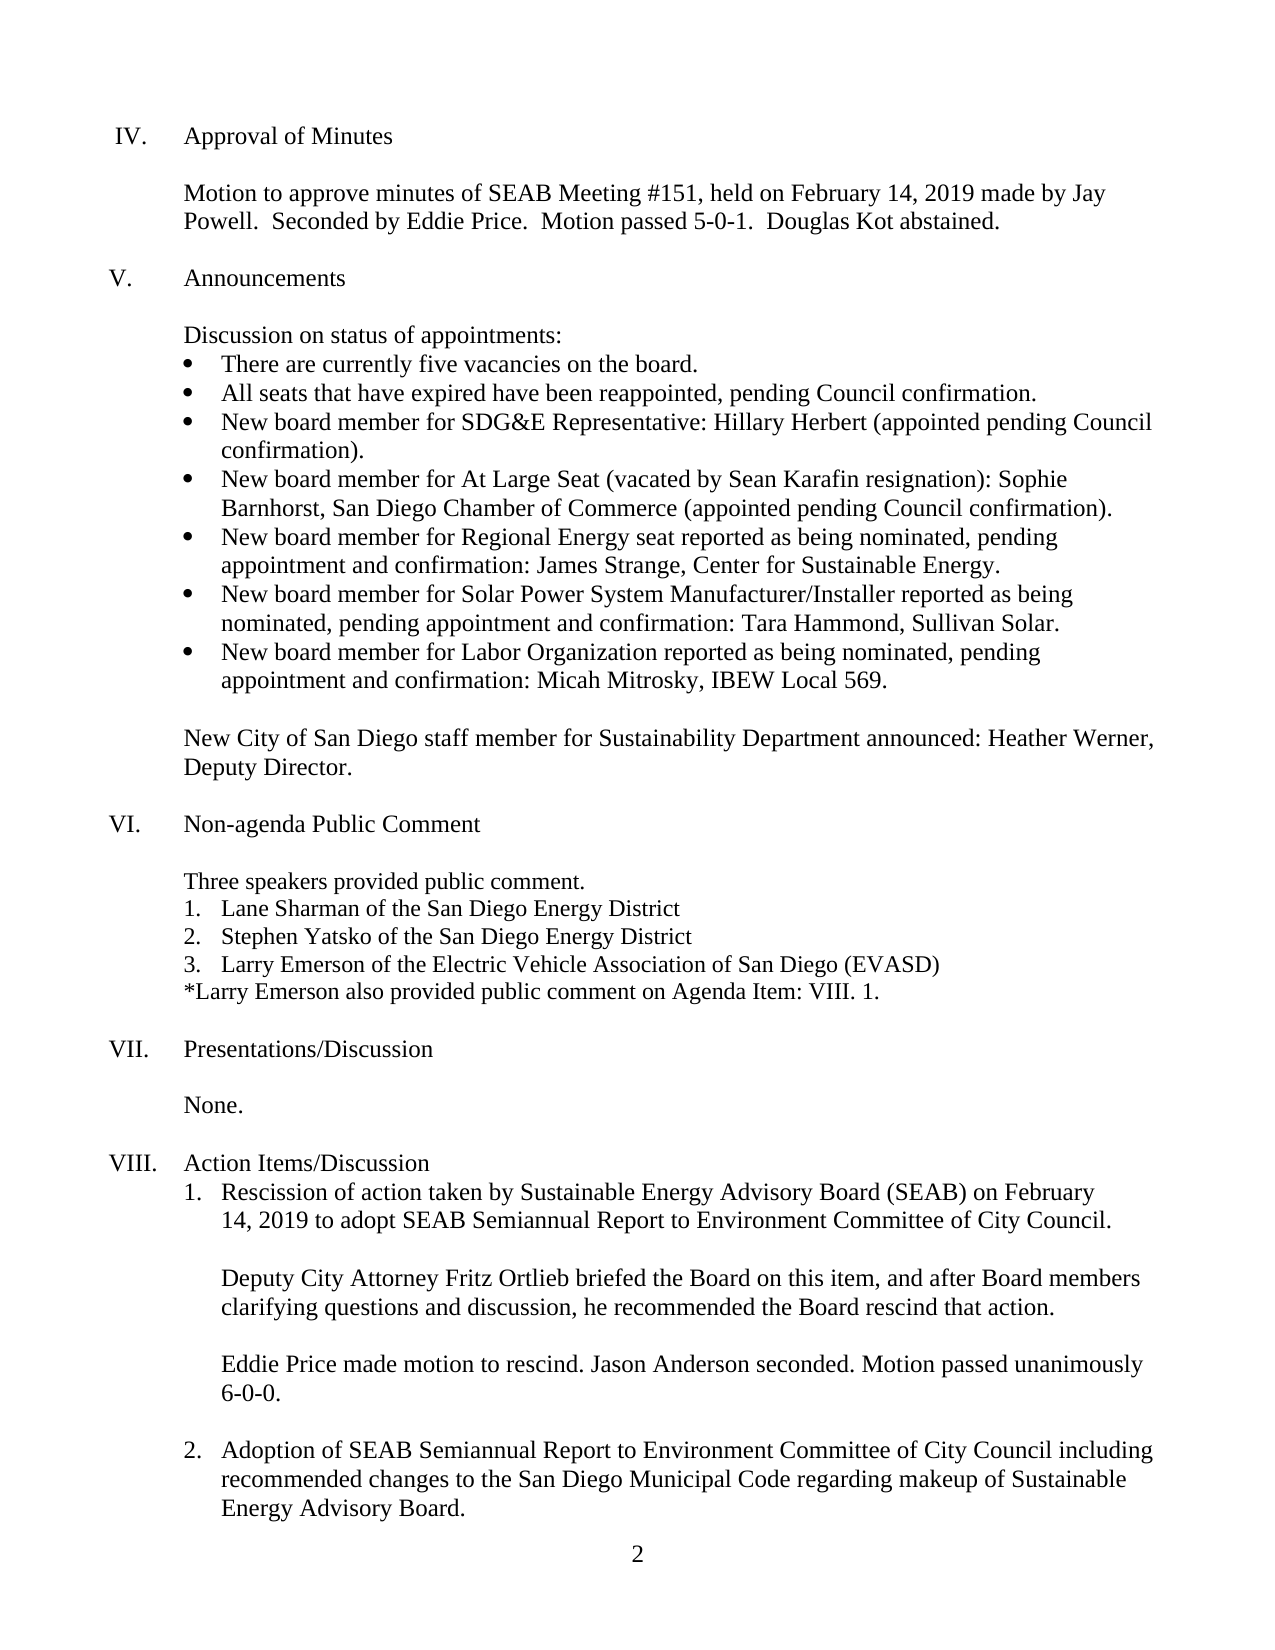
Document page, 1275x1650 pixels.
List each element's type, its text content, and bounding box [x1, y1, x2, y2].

list New board member for Labor Organization reported as being nominated, pending appointment and confirmation: Micah Mitrosky, IBEW Local 569. [183, 637, 1158, 694]
list Lane Sharman of the San Diego Energy District [183, 894, 1158, 922]
text VI. Non-agenda Public Comment [108, 809, 1158, 838]
list All seats that have expired have been reappointed, pending Council confirmation. [183, 378, 1158, 407]
text VIII. Action Items/Discussion [108, 1148, 1158, 1177]
list New board member for SDG&E Representative: Hillary Herbert (appointed pending Council confirmation). [183, 407, 1158, 464]
list There are currently five vacancies on the board. [183, 349, 1158, 378]
text IV. Approval of Minutes [108, 121, 1158, 149]
list Adoption of SEAB Semiannual Report to Environment Committee of City Council including recommended changes to the San Diego Municipal Code regarding makeup of Sustainable Energy Advisory Board. [183, 1435, 1158, 1522]
list 14, 2019 to adopt SEAB Semiannual Report to Environment Committee of City Council. [221, 1205, 1158, 1234]
text New City of San Diego staff member for Sustainability Department announced: Heather Werner, Deputy Director. [183, 723, 1158, 781]
list Eddie Price made motion to rescind. Jason Anderson seconded. Motion passed unanimously 6-0-0. [221, 1349, 1158, 1407]
list Deputy City Attorney Fritz Ortlieb briefed the Board on this item, and after Board members clarifying questions and discussion, he recommended the Board rescind that action. [221, 1263, 1158, 1320]
list Larry Emerson of the Electric Vehicle Association of San Diego (EVASD) [183, 950, 1158, 977]
text None. [183, 1090, 1158, 1119]
text V. Announcements [108, 263, 1158, 292]
text Three speakers provided public comment. [183, 867, 1158, 894]
list New board member for Regional Energy seat reported as being nominated, pending appointment and confirmation: James Strange, Center for Sustainable Energy. [183, 522, 1158, 579]
text Motion to approve minutes of SEAB Meeting #151, held on February 14, 2019 made by Jay Powell. Seconded by Eddie Price. Motion passed 5-0-1. Douglas Kot abstained. [183, 178, 1158, 235]
list Rescission of action taken by Sustainable Energy Advisory Board (SEAB) on February [183, 1177, 1158, 1205]
list New board member for At Large Seat (vacated by Sean Karafin resignation): Sophie Barnhorst, San Diego Chamber of Commerce (appointed pending Council confirmation). [183, 464, 1158, 522]
text Discussion on status of appointments: [183, 321, 1158, 349]
text VII. Presentations/Discussion [108, 1034, 1158, 1062]
text *Larry Emerson also provided public comment on Agenda Item: VIII. 1. [183, 977, 1158, 1005]
list Stephen Yatsko of the San Diego Energy District [183, 922, 1158, 950]
list New board member for Solar Power System Manufacturer/Installer reported as being nominated, pending appointment and confirmation: Tara Hammond, Sullivan Solar. [183, 579, 1158, 637]
